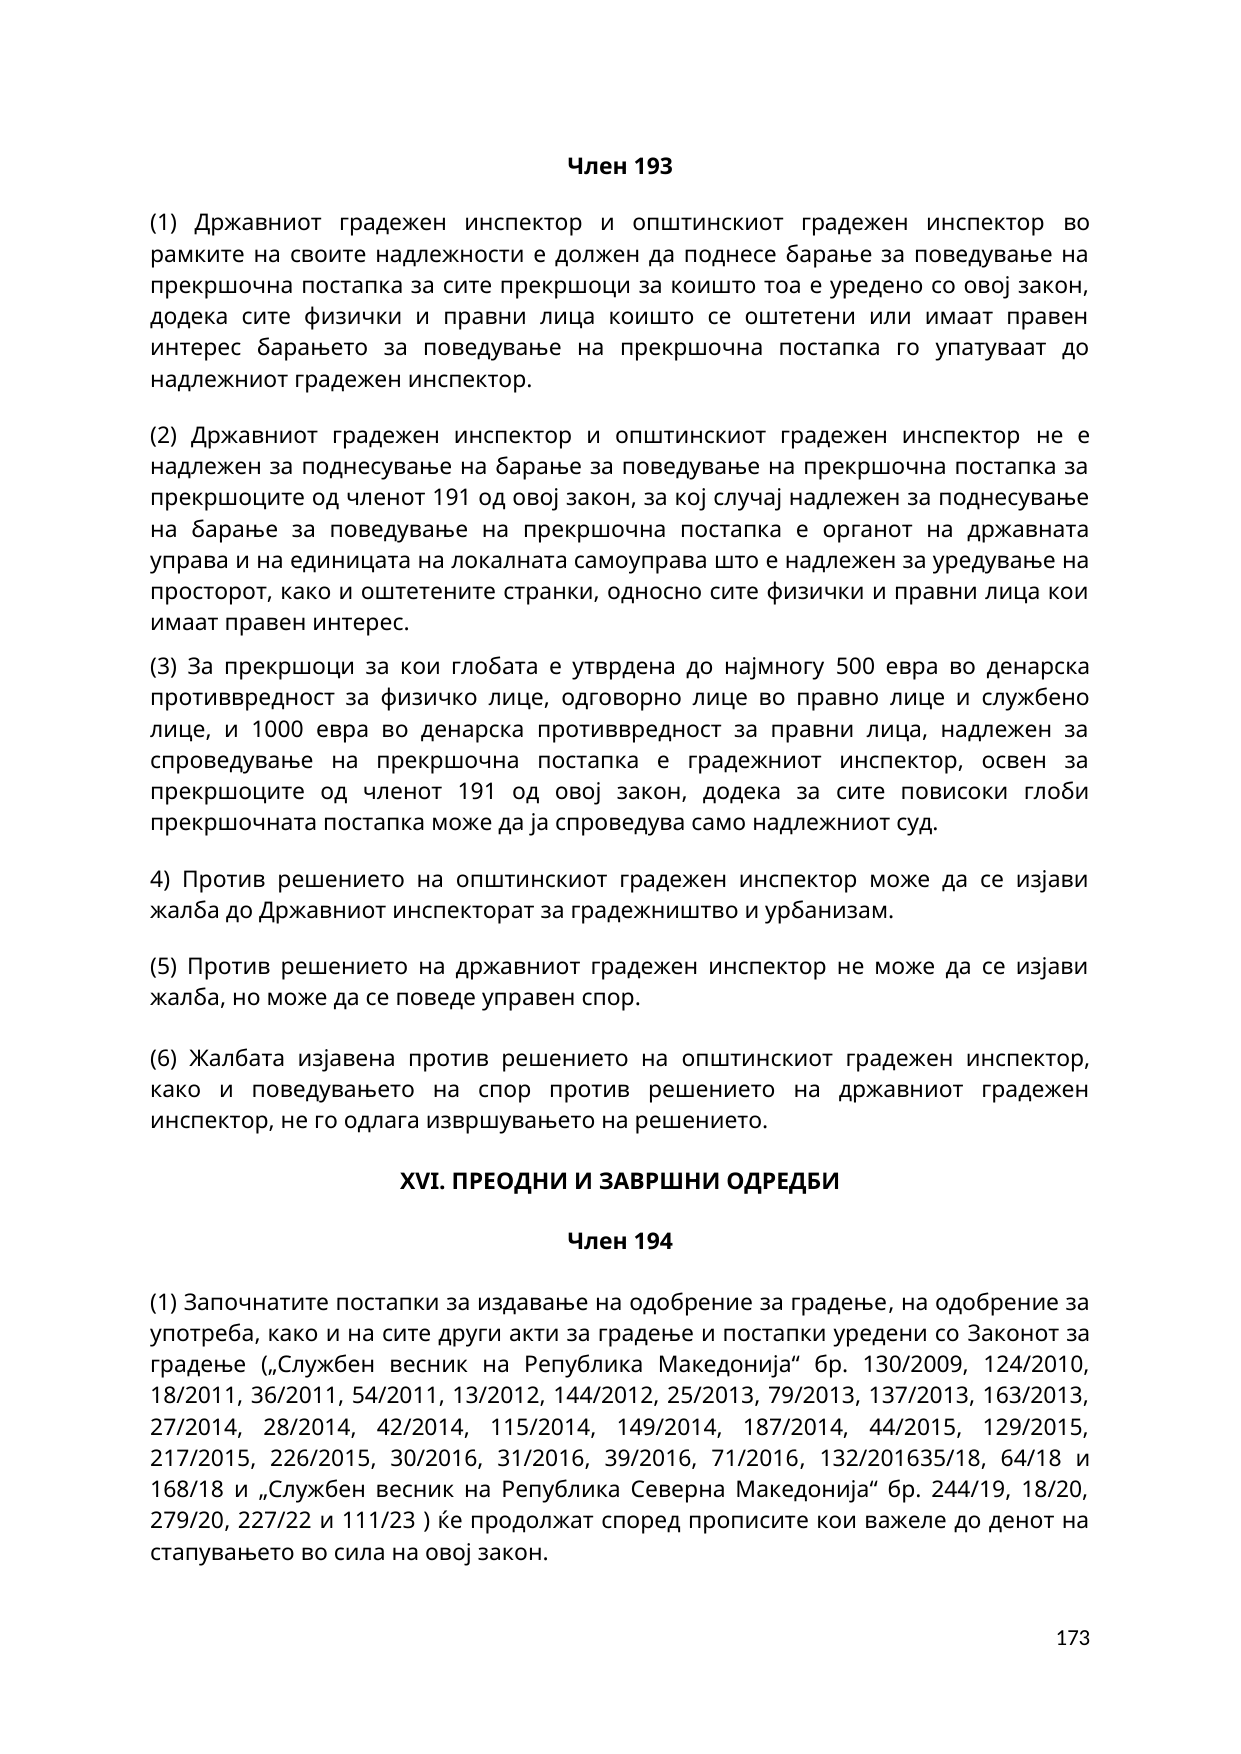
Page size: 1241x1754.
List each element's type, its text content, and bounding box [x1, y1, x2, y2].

text (2) Државниот градежен инспектор и општинскиот градежен инспектор не е надлежен за поднесување на барање за поведување на прекршочна постапка за прекршоците од членот 191 од овој закон, за кој случај надлежен за поднесување на барање за поведување на прекршочна постапка е органот на државната управа и на единицата на локалната самоуправа што е надлежен за уредување на просторот, како и оштетените странки, односно сите физички и правни лица кои имаат правен интерес. [150, 419, 1090, 637]
text Член 194 [150, 1225, 1090, 1256]
text (6) Жалбата изјавена против решението на општинскиот градежен инспектор, како и поведувањето на спор против решението на државниот градежен инспектор, не го одлага извршувањето на решението. [150, 1042, 1090, 1135]
text (5) Против решението на државниот градежен инспектор не може да се изјави жалба, но може да се поведе управен спор. [150, 950, 1090, 1012]
text (3) За прекршоци за кои глобата е утврдена до најмногу 500 евра во денарска противвредност за физичко лице, одговорно лице во правно лице и службено лице, и 1000 евра во денарска противвредност за правни лица, надлежен за спроведување на прекршочна постапка е градежниот инспектор, освен за прекршоците од членот 191 од овој закон, додека за сите повисоки глоби прекршочната постапка може да ја спроведува само надлежниот суд. [150, 650, 1090, 837]
text (1) Државниот градежен инспектор и општинскиот градежен инспектор во рамките на своите надлежности е должен да поднесе барање за поведување на прекршочна постапка за сите прекршоци за коишто тоа е уредено со овој закон, додека сите физички и правни лица коишто се оштетени или имаат правен интерес барањето за поведување на прекршочна постапка го упатуваат до надлежниот градежен инспектор. [150, 206, 1090, 394]
text XVI. ПРЕОДНИ И ЗАВРШНИ ОДРЕДБИ [150, 1164, 1090, 1196]
text 4) Против решението на општинскиот градежен инспектор може да се изјави жалба до Државниот инспекторат за градежништво и урбанизам. [150, 862, 1090, 925]
subtitle (1) Започнатите постапки за издавање на одобрение за градење, на одобрение за употреба, како и на сите други акти за градење и постапки уредени со Законот за градење („Службен весник на Република Македонија“ бр. 130/2009, 124/2010, 18/2011, 36/2011, 54/2011, 13/2012, 144/2012, 25/2013, 79/2013, 137/2013, 163/2013, 27/2014, 28/2014, 42/2014, 115/2014, 149/2014, 187/2014, 44/2015, 129/2015, 217/2015, 226/2015, 30/2016, 31/2016, 39/2016, 71/2016, 132/201635/18, 64/18 и 168/18 и „Службен весник на Република Северна Македонија“ бр. 244/19, 18/20, 279/20, 227/22 и 111/23 ) ќе продолжат според прописите кои важеле до денот на стапувањето во сила на овој закон. [150, 1285, 1090, 1567]
text Член 193 [150, 150, 1090, 181]
